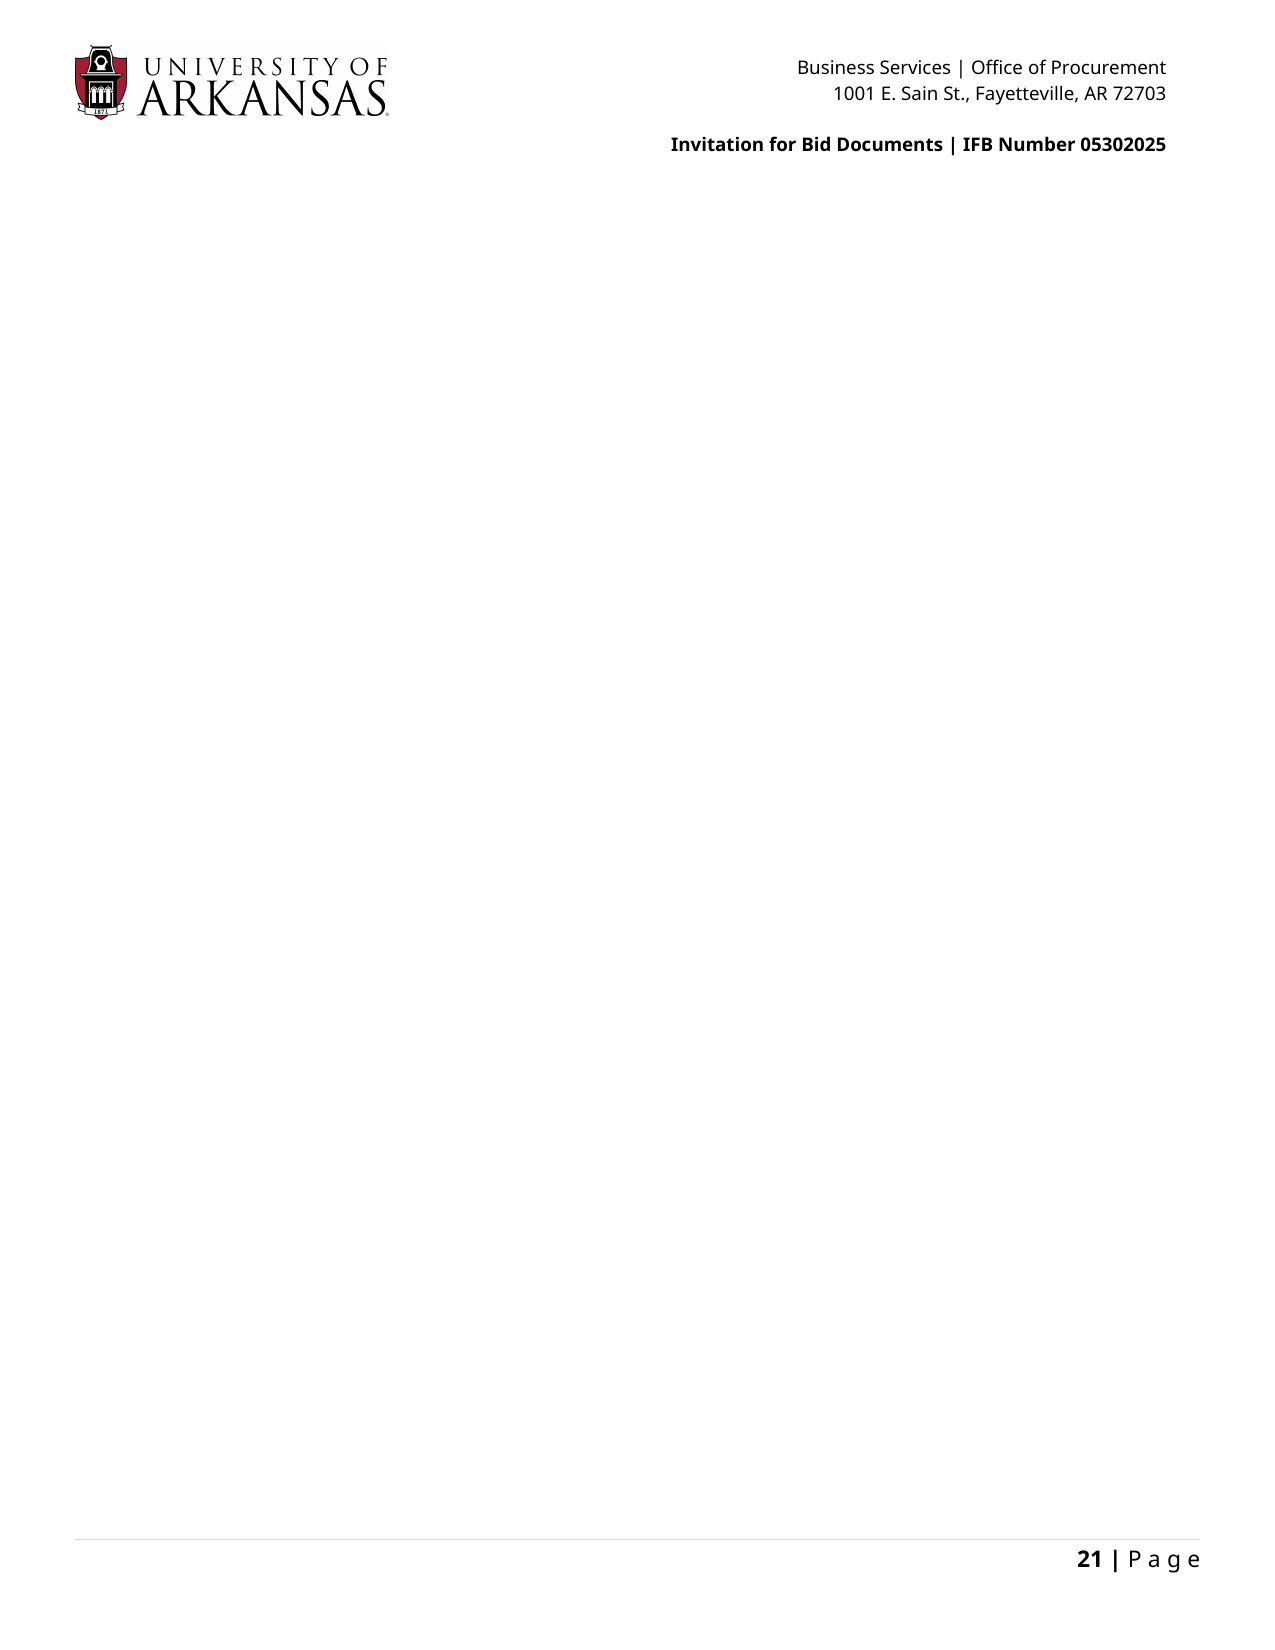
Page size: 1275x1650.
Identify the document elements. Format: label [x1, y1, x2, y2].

picture [75, 45, 389, 120]
